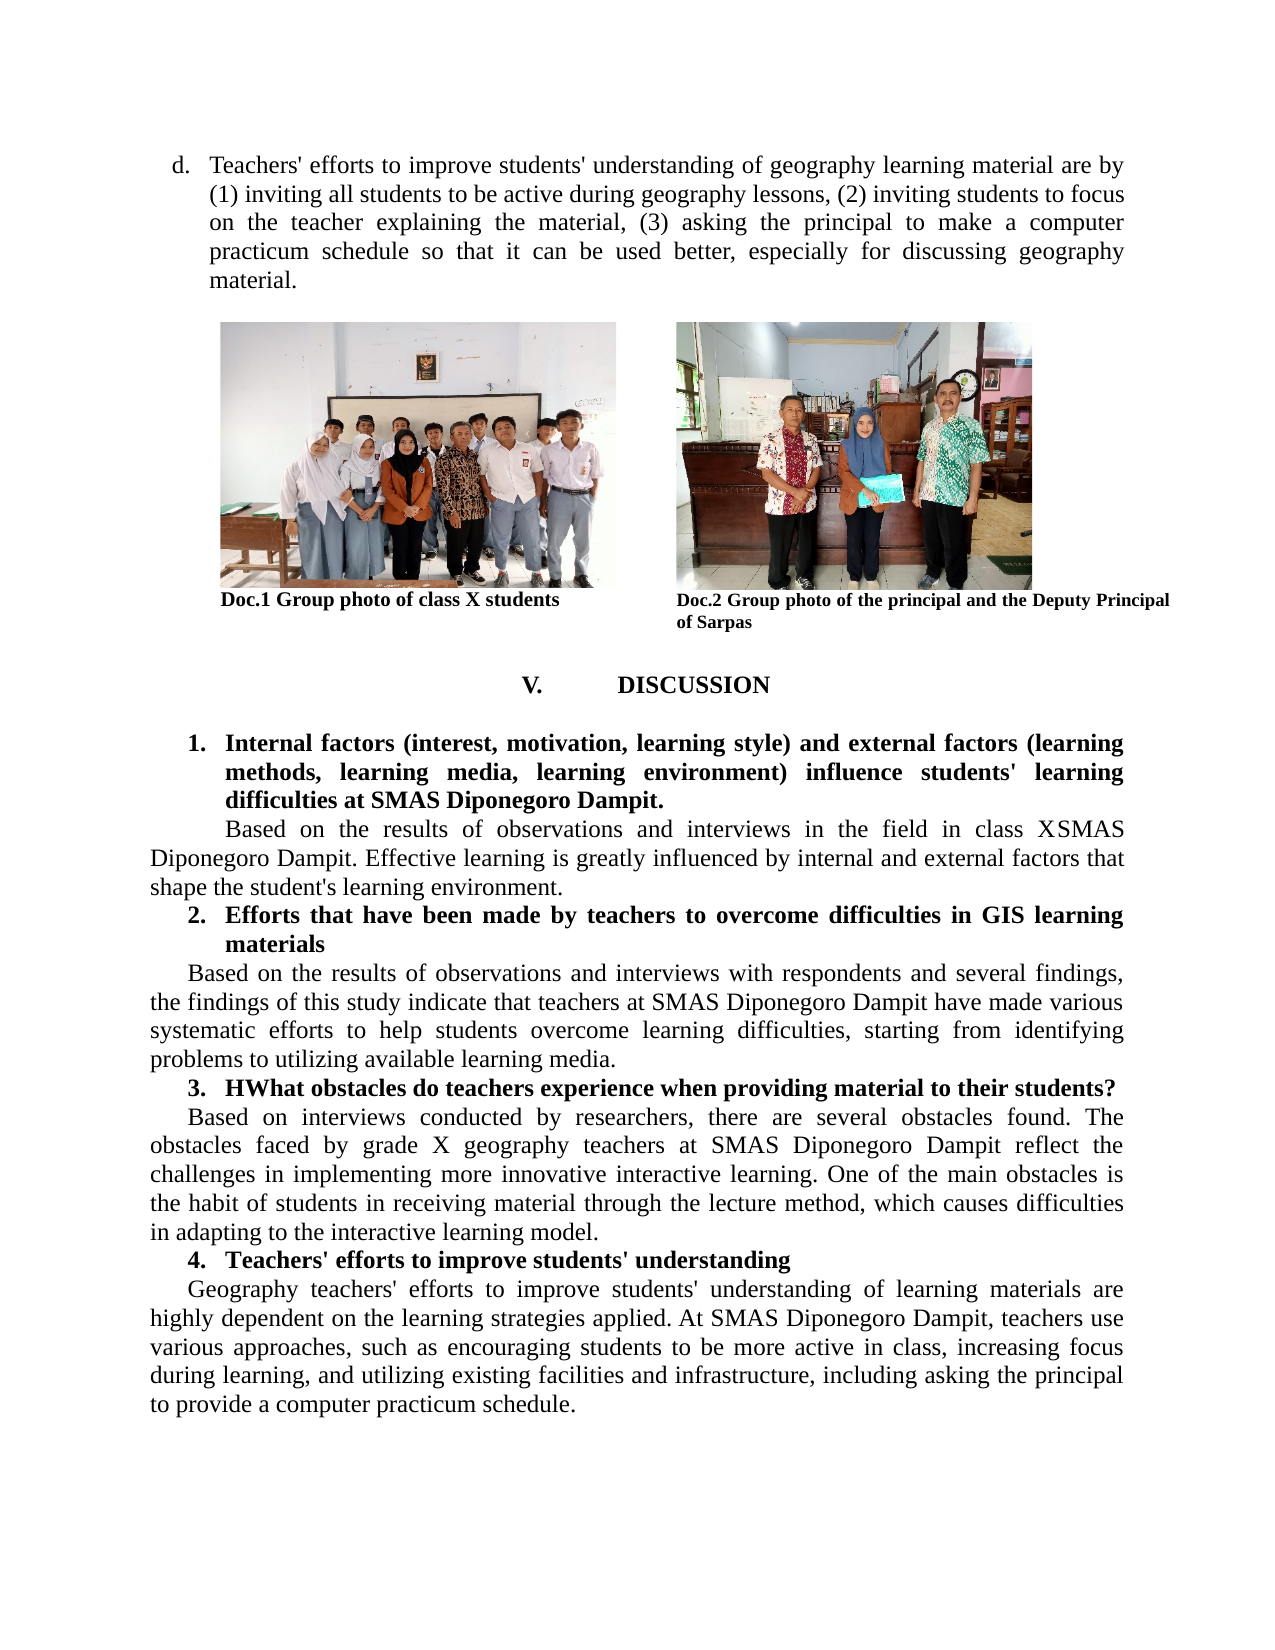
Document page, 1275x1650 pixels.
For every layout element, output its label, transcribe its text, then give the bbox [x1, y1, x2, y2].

table_header Doc.1 Group photo of class X students [209, 323, 665, 632]
list Efforts that have been made by teachers to overcome difficulties in GIS learning materials [187, 900, 1125, 958]
picture [676, 322, 1033, 590]
list Teachers' efforts to improve students' understanding [187, 1245, 1125, 1274]
text Geography teachers' efforts to improve students' understanding of learning materials are highly dependent on the learning strategies applied. At SMAS Diponegoro Dampit, teachers use various approaches, such as encouraging students to be more active in class, increasing focus during learning, and utilizing existing facilities and infrastructure, including asking the principal to provide a computer practicum schedule. [150, 1274, 1125, 1418]
list Internal factors (interest, motivation, learning style) and external factors (learning methods, learning media, learning environment) influence students' learning difficulties at SMAS Diponegoro Dampit. [187, 728, 1125, 814]
list Teachers' efforts to improve students' understanding of geography learning material are by (1) inviting all students to be active during geography lessons, (2) inviting students to focus on the teacher explaining the material, (3) asking the principal to make a computer practicum schedule so that it can be used better, especially for discussing geography material. [172, 150, 1125, 294]
text Based on the results of observations and interviews with respondents and several findings, the findings of this study indicate that teachers at SMAS Diponegoro Dampit have made various systematic efforts to help students overcome learning difficulties, starting from identifying problems to utilizing available learning media. [150, 958, 1125, 1073]
subtitle DISCUSSION [187, 670, 1125, 699]
text Based on interviews conducted by researchers, there are several obstacles found. The obstacles faced by grade X geography teachers at SMAS Diponegoro Dampit reflect the challenges in implementing more innovative interactive learning. One of the main obstacles is the habit of students in receiving material through the lecture method, which causes difficulties in adapting to the interactive learning model. [150, 1102, 1125, 1245]
list HWhat obstacles do teachers experience when providing material to their students? [187, 1073, 1125, 1102]
picture [220, 322, 617, 588]
table_header Doc.2 Group photo of the principal and the Deputy Principal of Sarpas [665, 323, 1181, 632]
text Based on the results of observations and interviews in the field in class XSMAS Diponegoro Dampit. Effective learning is greatly influenced by internal and external factors that shape the student's learning environment. [150, 814, 1125, 900]
